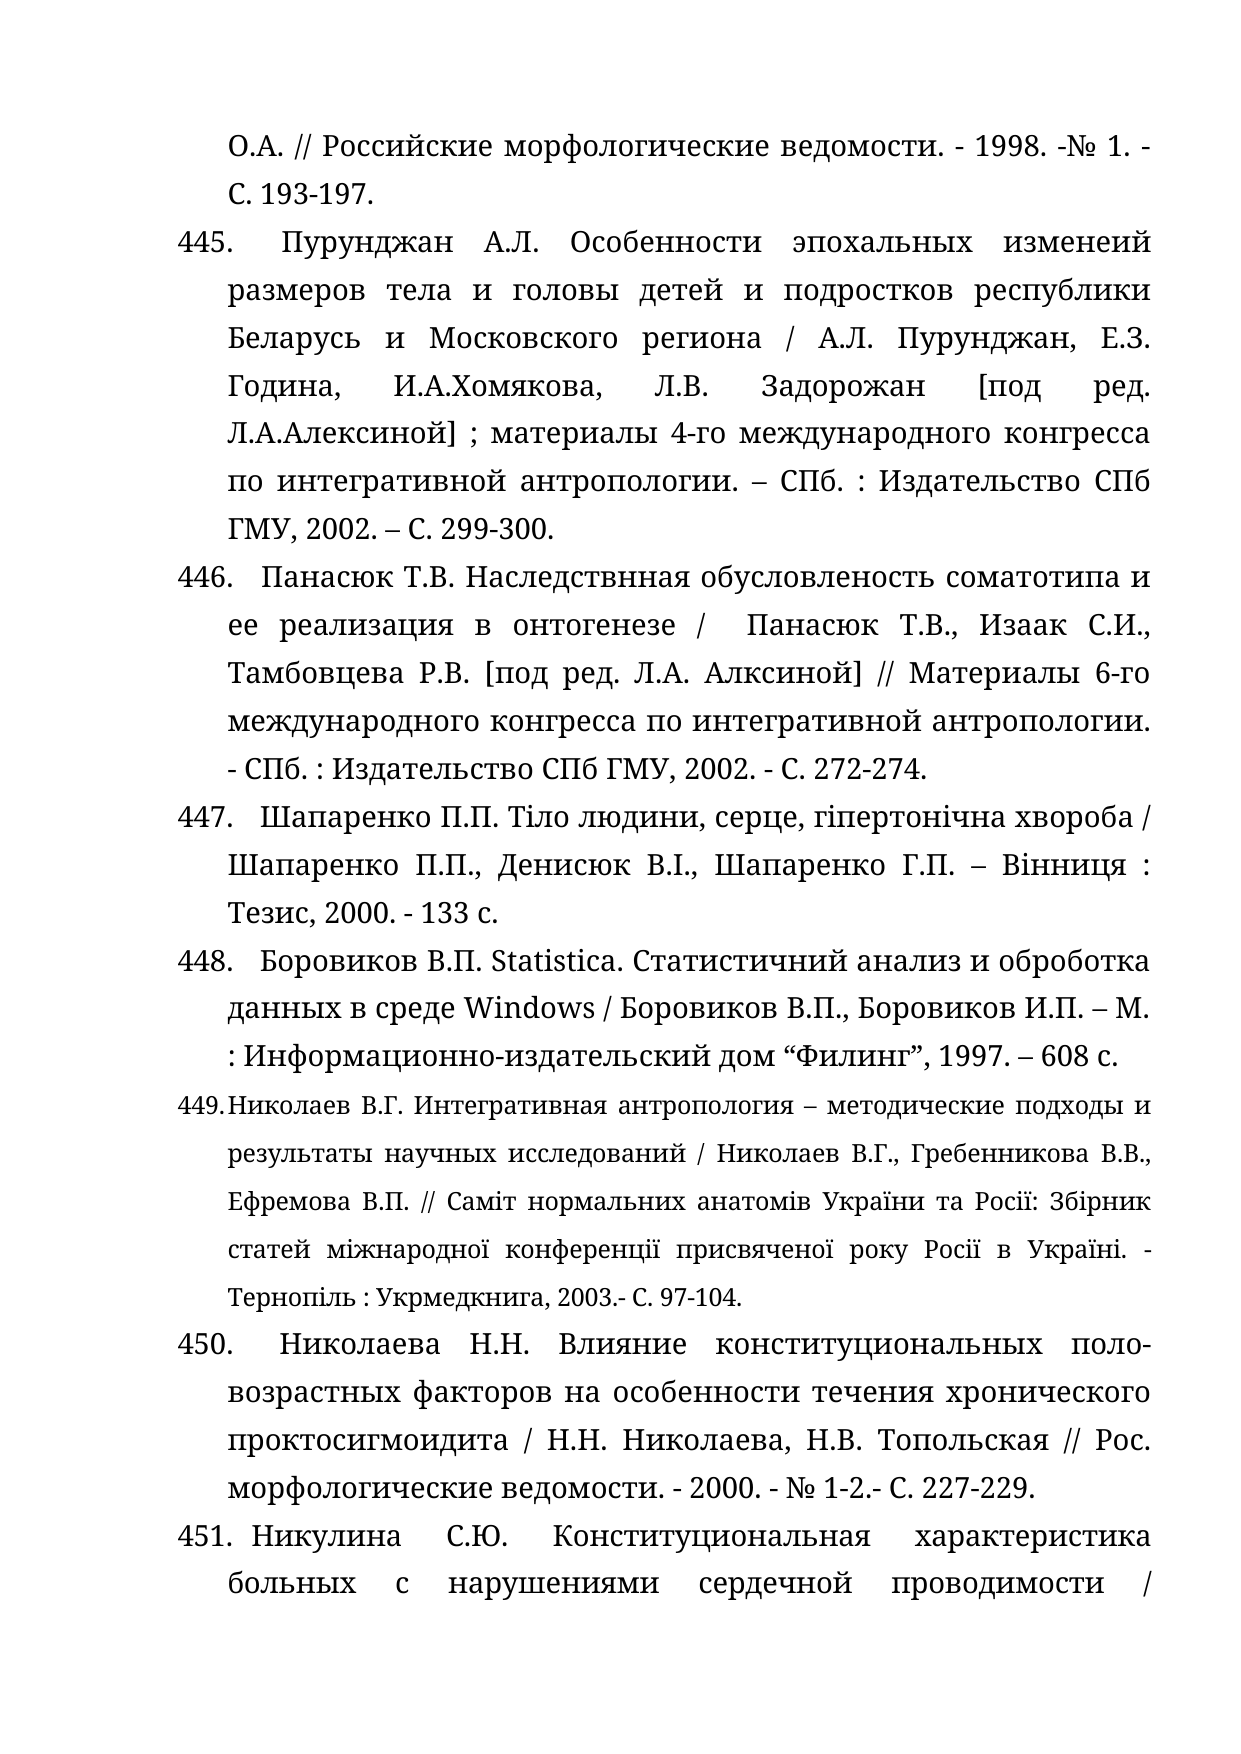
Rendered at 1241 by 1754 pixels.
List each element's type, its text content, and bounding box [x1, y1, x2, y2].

list Панасюк Т.В. Наследствнная обусловленость соматотипа и ее реализация в онтогенезе / Панасюк Т.В., Изаак С.И., Тамбовцева Р.В. [под ред. Л.А. Алксиной] // Материалы 6-го международного конгресса по интегративной антропологии. - СПб. : Издательство СПб ГМУ, 2002. - С. 272-274. [177, 549, 1152, 789]
list Боровиков В.П. Statistica. Статистичний анализ и оброботка данных в среде Windows / Боровиков В.П., Боровиков И.П. – М. : Информационно-издательский дом “Филинг”, 1997. – 608 с. [177, 933, 1152, 1076]
list Николаев В.Г. Интегративная антропология – методические подходы и результаты научных исследований / Николаев В.Г., Гребенникова В.В., Ефремова В.П. // Саміт нормальних анатомів України та Росії: Збірник статей міжнародної конференції присвяченої року Росії в Україні. - Тернопіль : Укрмедкнига, 2003.- С. 97-104. [177, 1076, 1152, 1316]
list Николаева Н.Н. Влияние конституциональных поло-возрастных факторов на особенности течения хронического проктосигмоидита / Н.Н. Николаева, Н.В. Топольская // Рос. морфологические ведомости. - 2000. - № 1-2.- С. 227-229. [177, 1316, 1152, 1508]
list Пурунджан А.Л. Особенности эпохальных изменеий размеров тела и головы детей и подростков республики Беларусь и Московского региона / А.Л. Пурунджан, Е.З. Година, И.А.Хомякова, Л.В. Задорожан [под ред. Л.А.Алексиной] ; материалы 4-го международного конгресса по интегративной антропологии. – СПб. : Издательство СПб ГМУ, 2002. – С. 299-300. [177, 214, 1152, 549]
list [177, 118, 1152, 214]
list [177, 1508, 1152, 1603]
list Шапаренко П.П. Тіло людини, серце, гіпертонічна хвороба / Шапаренко П.П., Денисюк В.І., Шапаренко Г.П. – Вінниця : Тезис, 2000. - 133 с. [177, 789, 1152, 933]
